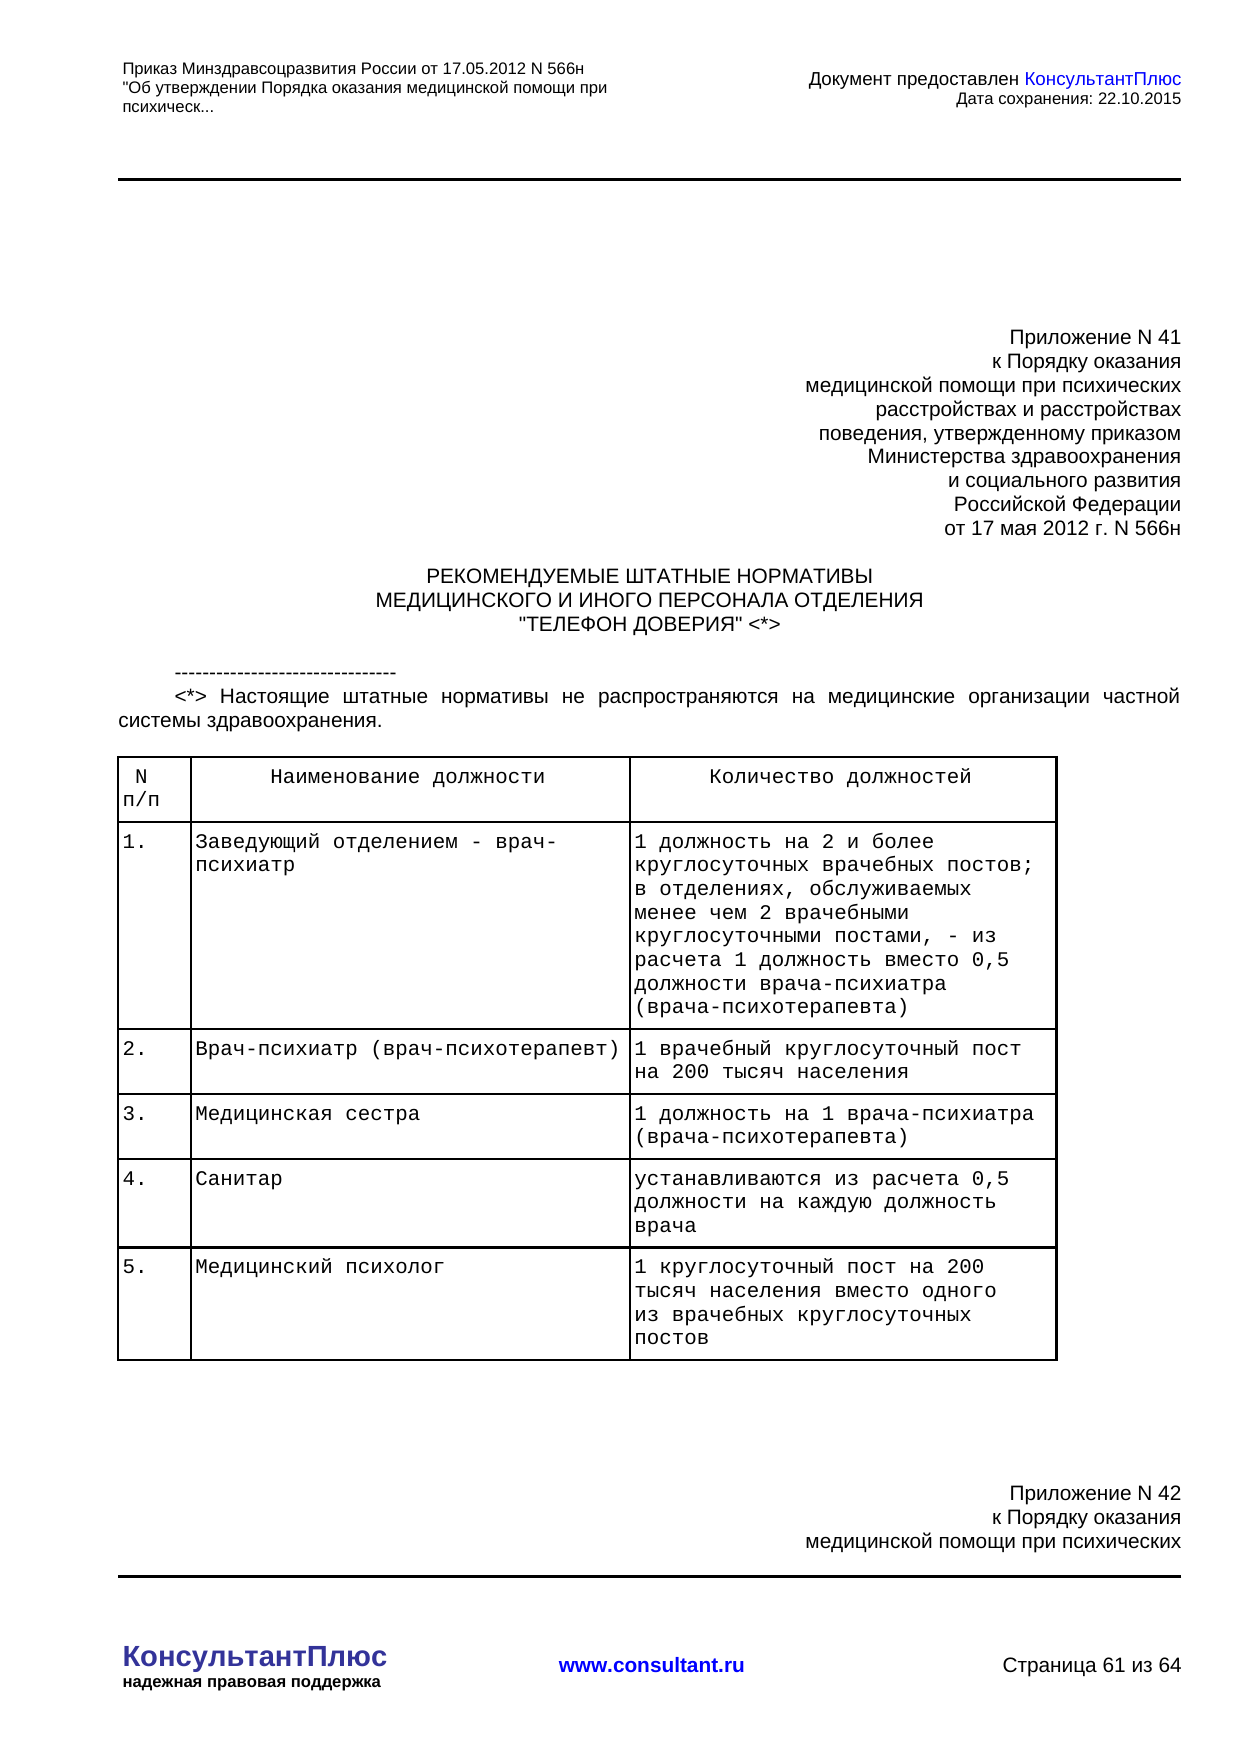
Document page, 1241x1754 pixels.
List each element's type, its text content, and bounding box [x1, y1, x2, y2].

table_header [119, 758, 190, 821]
text к Порядку оказания [118, 348, 1181, 372]
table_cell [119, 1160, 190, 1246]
text медицинской помощи при психических [118, 372, 1181, 396]
text Российской Федерации [118, 492, 1181, 516]
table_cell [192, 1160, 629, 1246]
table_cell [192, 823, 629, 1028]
text расстройствах и расстройствах [118, 396, 1181, 420]
text Приложение N 42 [118, 1481, 1181, 1504]
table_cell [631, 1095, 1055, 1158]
text и социального развития [118, 468, 1181, 492]
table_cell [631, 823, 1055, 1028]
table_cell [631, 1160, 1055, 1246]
text к Порядку оказания [118, 1504, 1181, 1528]
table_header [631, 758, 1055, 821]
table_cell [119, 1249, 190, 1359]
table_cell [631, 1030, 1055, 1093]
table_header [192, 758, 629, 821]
text РЕКОМЕНДУЕМЫЕ ШТАТНЫЕ НОРМАТИВЫ [118, 564, 1181, 588]
text Приложение N 41 [118, 324, 1181, 348]
text "ТЕЛЕФОН ДОВЕРИЯ" <*> [118, 612, 1181, 636]
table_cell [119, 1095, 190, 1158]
text -------------------------------- [118, 660, 1181, 684]
text <*> Настоящие штатные нормативы не распространяются на медицинские организации частной системы здравоохранения. [118, 684, 1181, 732]
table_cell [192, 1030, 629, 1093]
text Министерства здравоохранения [118, 444, 1181, 468]
text от 17 мая 2012 г. N 566н [118, 516, 1181, 540]
text МЕДИЦИНСКОГО И ИНОГО ПЕРСОНАЛА ОТДЕЛЕНИЯ [118, 588, 1181, 612]
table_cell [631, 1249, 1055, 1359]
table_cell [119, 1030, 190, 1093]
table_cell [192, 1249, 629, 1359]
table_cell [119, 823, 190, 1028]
text поведения, утвержденному приказом [118, 420, 1181, 444]
text медицинской помощи при психических [118, 1528, 1181, 1552]
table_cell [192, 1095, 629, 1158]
